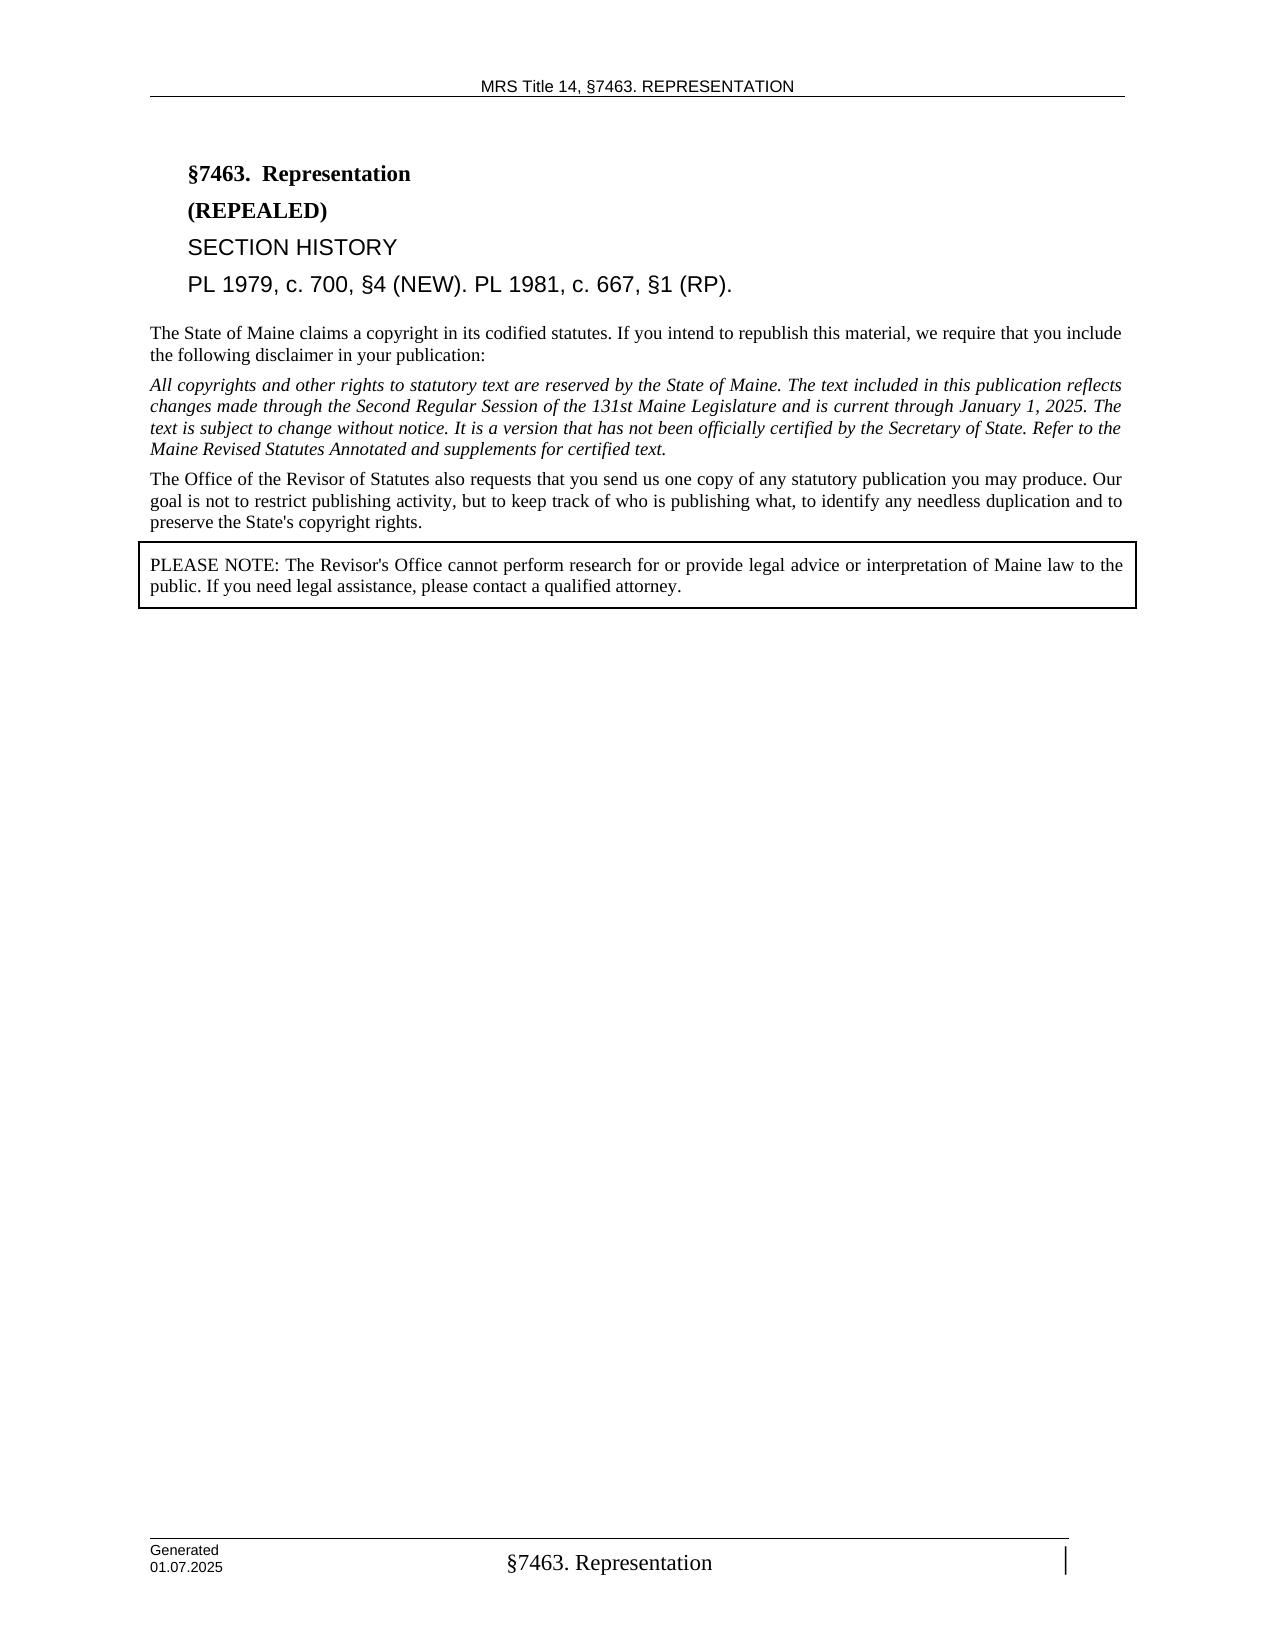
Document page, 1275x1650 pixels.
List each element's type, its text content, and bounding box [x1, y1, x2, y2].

text The State of Maine claims a copyright in its codified statutes. If you intend to republish this material, we require that you include the following disclaimer in your publication: [150, 322, 1125, 365]
text PL 1979, c. 700, §4 (NEW). PL 1981, c. 667, §1 (RP). [187, 271, 1125, 297]
text All copyrights and other rights to statutory text are reserved by the State of Maine. The text included in this publication reflects changes made through the Second Regular Session of the 131st Maine Legislature and is current through January 1, 2025 . The text is subject to change without notice. It is a version that has not been officially certified by the Secretary of State. Refer to the Maine Revised Statutes Annotated and supplements for certified text. [150, 373, 1125, 460]
text SECTION HISTORY [187, 234, 1125, 260]
text The Office of the Revisor of Statutes also requests that you send us one copy of any statutory publication you may produce. Our goal is not to restrict publishing activity, but to keep track of who is publishing what, to identify any needless duplication and to preserve the State's copyright rights. [150, 468, 1125, 533]
text §7463. Representation [187, 160, 1125, 187]
text (REPEALED) [187, 197, 1125, 223]
text PLEASE NOTE: The Revisor's Office cannot perform research for or provide legal advice or interpretation of Maine law to the public. If you need legal assistance, please contact a qualified attorney. [140, 543, 1135, 607]
